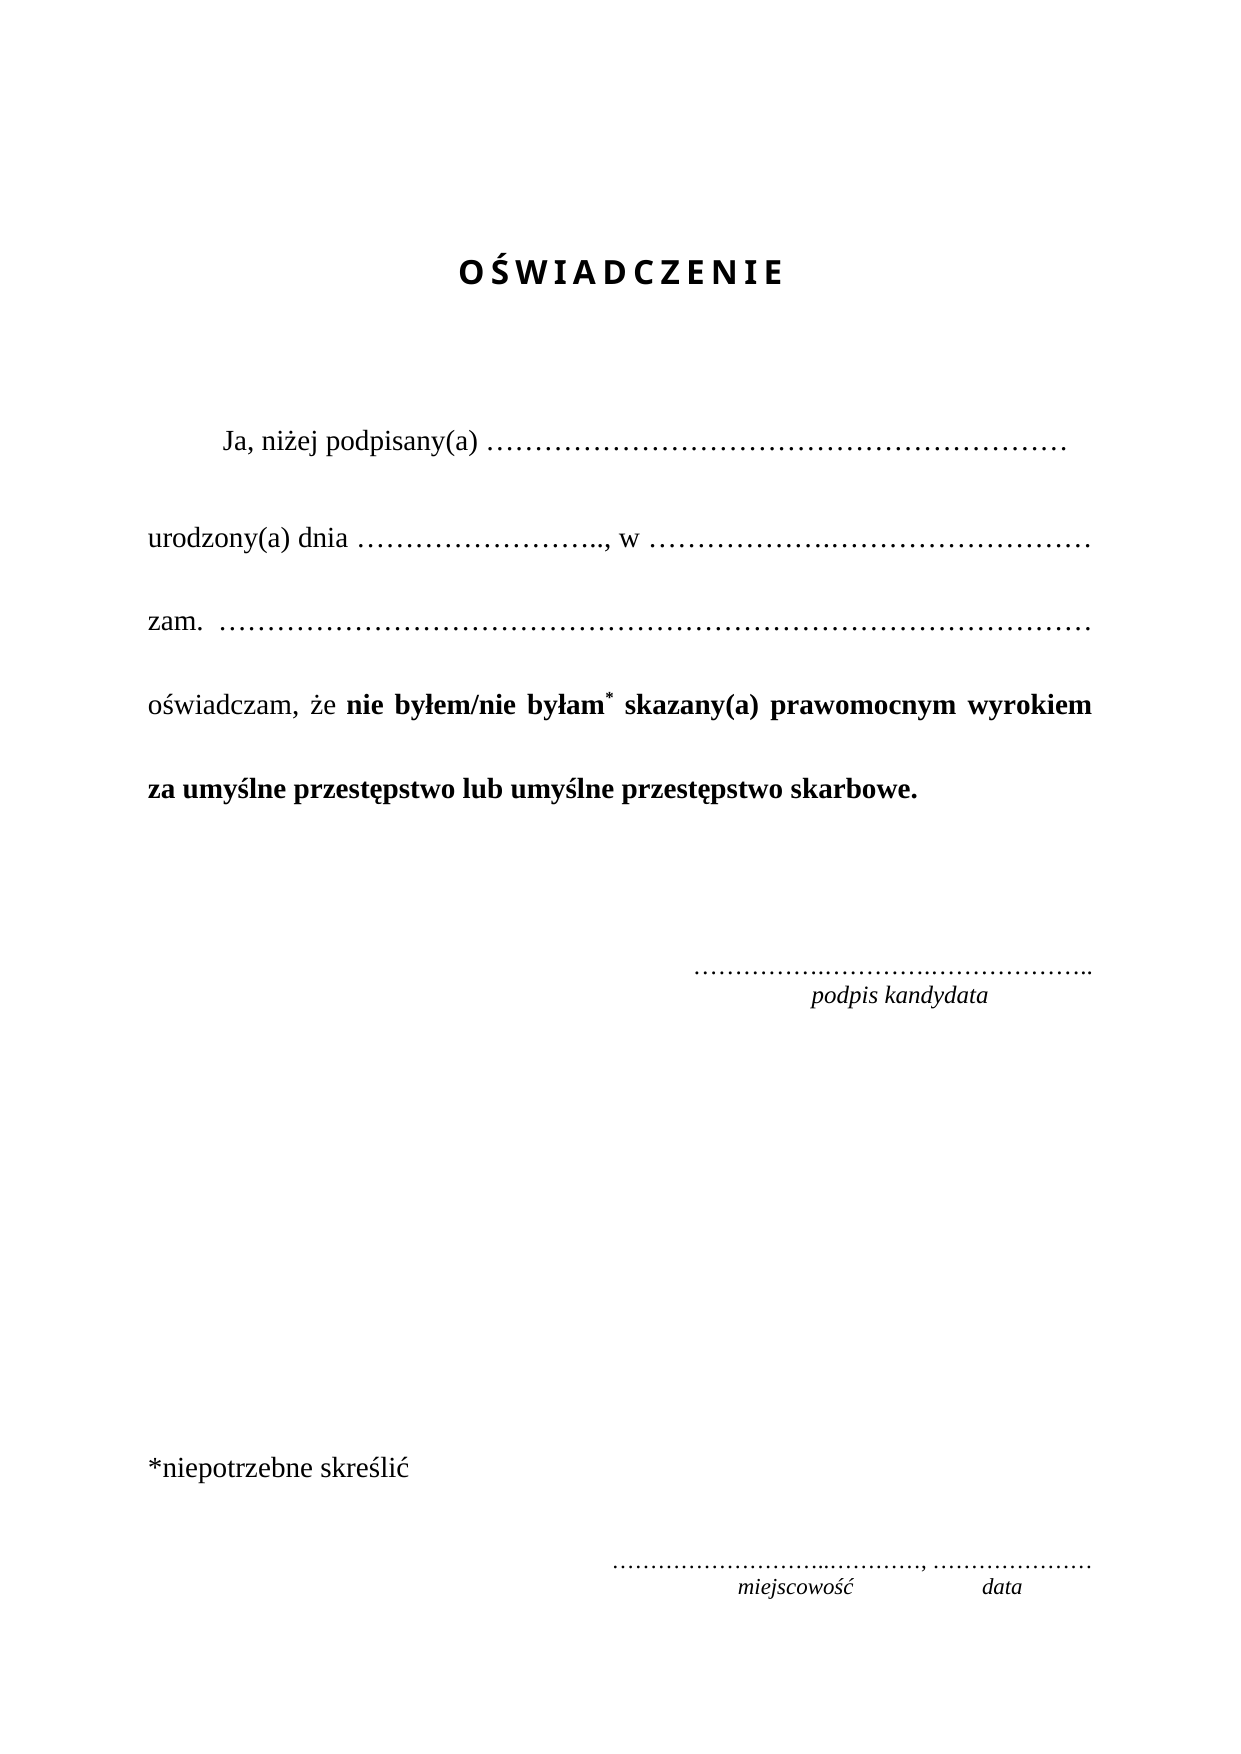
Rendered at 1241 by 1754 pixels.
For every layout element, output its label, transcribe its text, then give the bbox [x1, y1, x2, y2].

text podpis kandydata [738, 980, 1093, 1009]
text *niepotrzebne skreślić [148, 1450, 1093, 1484]
list ………………………..…………, ………………… [223, 1547, 1093, 1573]
list urodzony(a) dnia …………………….., w ……………….……………………… zam. ……………………………………………………………………………… oświadczam, że nie byłem/nie byłam* skazany(a) prawomocnym wyrokiem za umyślne przestępstwo lub umyślne przestępstwo skarbowe. [148, 520, 1093, 805]
text …………….………….……………….. [148, 951, 1093, 980]
list Ja, niżej podpisany(a) …………………………………………………… [148, 423, 1093, 457]
list OŚWIADCZENIE [148, 248, 1093, 294]
list miejscowość data [665, 1573, 1093, 1599]
